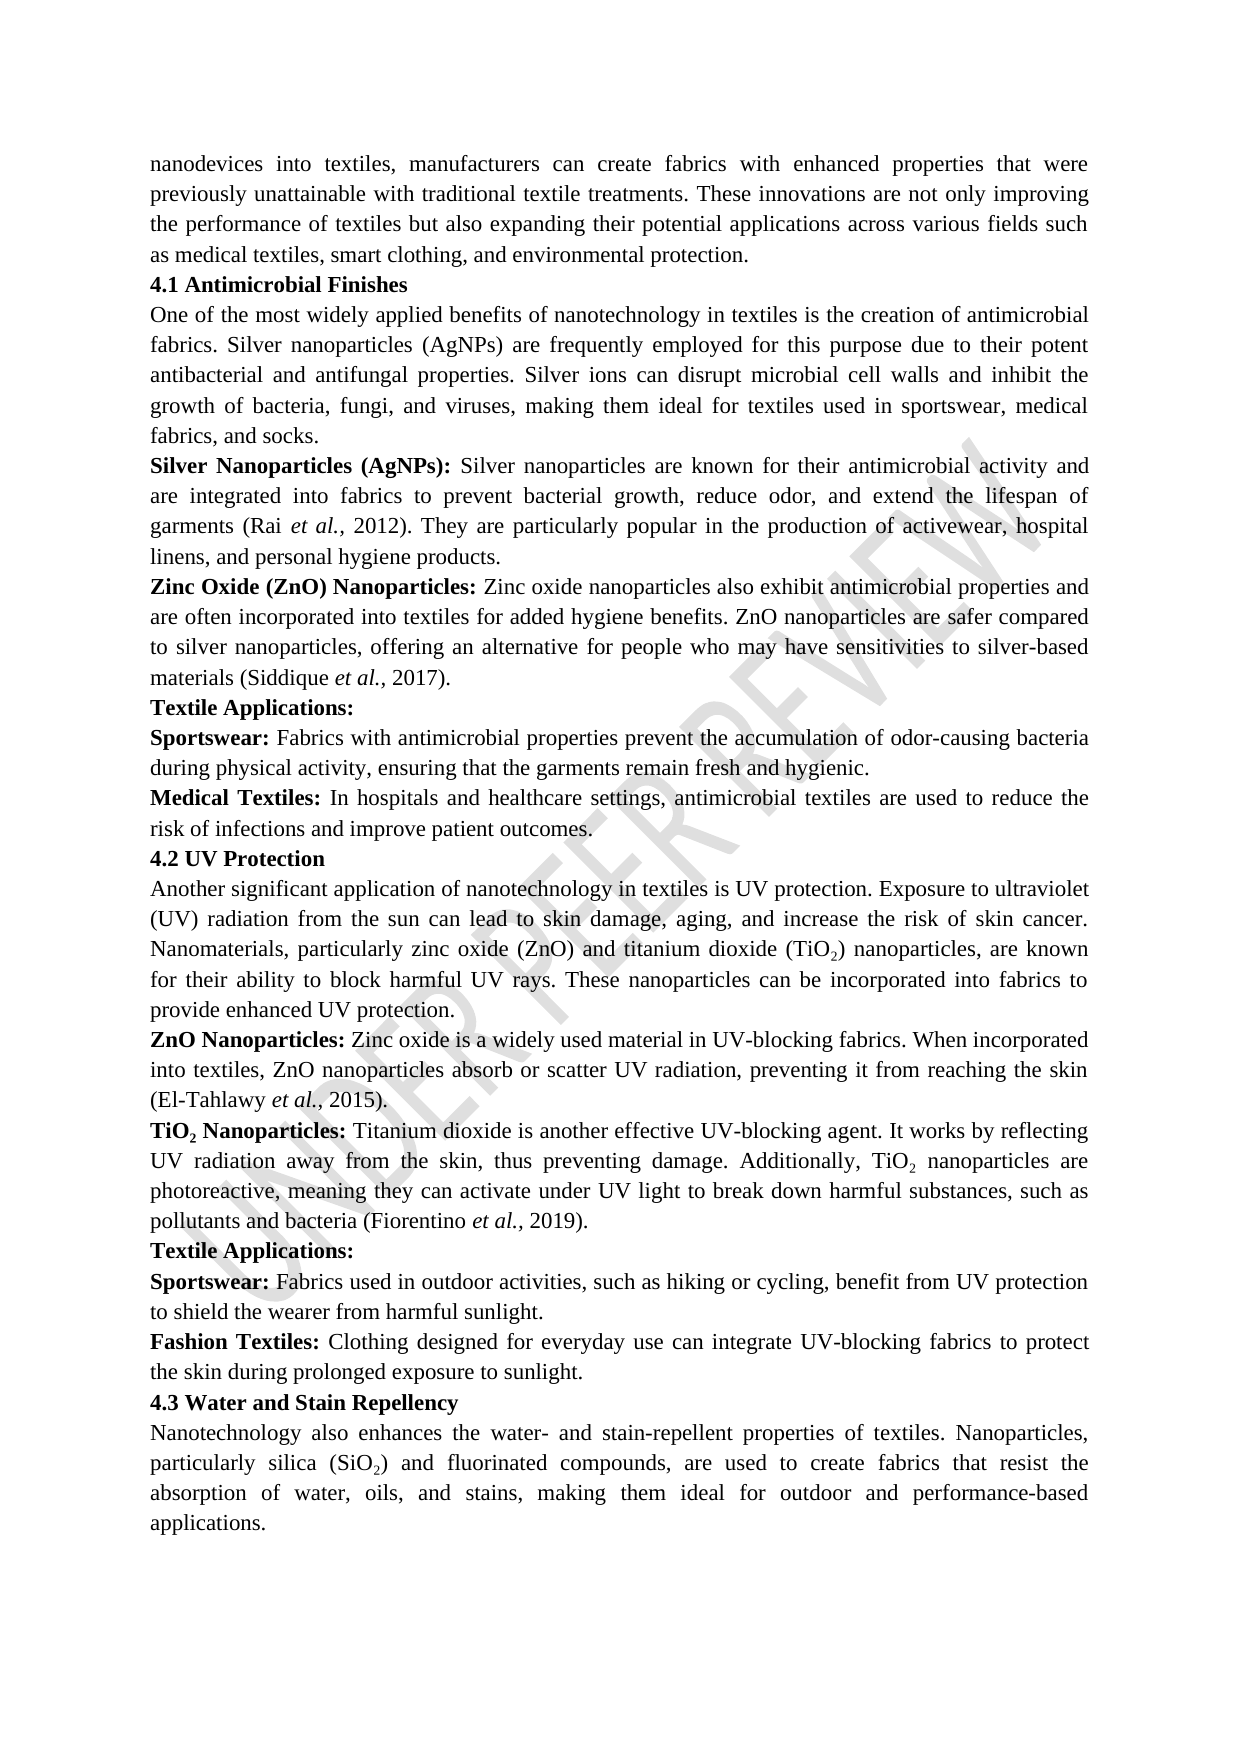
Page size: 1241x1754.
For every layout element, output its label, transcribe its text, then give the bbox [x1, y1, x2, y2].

text Zinc Oxide (ZnO) Nanoparticles: Zinc oxide nanoparticles also exhibit antimicrobial properties and are often incorporated into textiles for added hygiene benefits. ZnO nanoparticles are safer compared to silver nanoparticles, offering an alternative for people who may have sensitivities to silver-based materials (Siddique et al., 2017). [150, 573, 1090, 690]
text Medical Textiles: In hospitals and healthcare settings, antimicrobial textiles are used to reduce the risk of infections and improve patient outcomes. [150, 784, 1090, 841]
text Sportswear: Fabrics with antimicrobial properties prevent the accumulation of odor-causing bacteria during physical activity, ensuring that the garments remain fresh and hygienic. [150, 724, 1090, 781]
text One of the most widely applied benefits of nanotechnology in textiles is the creation of antimicrobial fabrics. Silver nanoparticles (AgNPs) are frequently employed for this purpose due to their potent antibacterial and antifungal properties. Silver ions can disrupt microbial cell walls and inhibit the growth of bacteria, fungi, and viruses, making them ideal for textiles used in sportswear, medical fabrics, and socks. [150, 301, 1090, 448]
text ZnO Nanoparticles: Zinc oxide is a widely used material in UV-blocking fabrics. When incorporated into textiles, ZnO nanoparticles absorb or scatter UV radiation, preventing it from reaching the skin (El-Tahlawy et al., 2015). [150, 1026, 1090, 1113]
text Silver Nanoparticles (AgNPs): Silver nanoparticles are known for their antimicrobial activity and are integrated into fabrics to prevent bacterial growth, reduce odor, and extend the lifespan of garments (Rai et al., 2012). They are particularly popular in the production of activewear, hospital linens, and personal hygiene products. [150, 452, 1090, 569]
text Textile Applications: [150, 694, 1090, 720]
text Fashion Textiles: Clothing designed for everyday use can integrate UV-blocking fabrics to protect the skin during prolonged exposure to sunlight. [150, 1328, 1090, 1385]
text 4.1 Antimicrobial Finishes [150, 271, 1090, 297]
text 4.2 UV Protection [150, 845, 1090, 871]
text 4.3 Water and Stain Repellency [150, 1388, 1090, 1415]
text Another significant application of nanotechnology in textiles is UV protection. Exposure to ultraviolet (UV) radiation from the sun can lead to skin damage, aging, and increase the risk of skin cancer. Nanomaterials, particularly zinc oxide (ZnO) and titanium dioxide (TiO₂) nanoparticles, are known for their ability to block harmful UV rays. These nanoparticles can be incorporated into fabrics to provide enhanced UV protection. [150, 875, 1090, 1022]
text Textile Applications: [150, 1237, 1090, 1264]
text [150, 150, 1090, 267]
text Sportswear: Fabrics used in outdoor activities, such as hiking or cycling, benefit from UV protection to shield the wearer from harmful sunlight. [150, 1268, 1090, 1324]
text Nanotechnology also enhances the water- and stain-repellent properties of textiles. Nanoparticles, particularly silica (SiO₂) and fluorinated compounds, are used to create fabrics that resist the absorption of water, oils, and stains, making them ideal for outdoor and performance-based applications. [150, 1419, 1090, 1536]
text TiO₂ Nanoparticles: Titanium dioxide is another effective UV-blocking agent. It works by reflecting UV radiation away from the skin, thus preventing damage. Additionally, TiO₂ nanoparticles are photoreactive, meaning they can activate under UV light to break down harmful substances, such as pollutants and bacteria (Fiorentino et al., 2019). [150, 1117, 1090, 1234]
